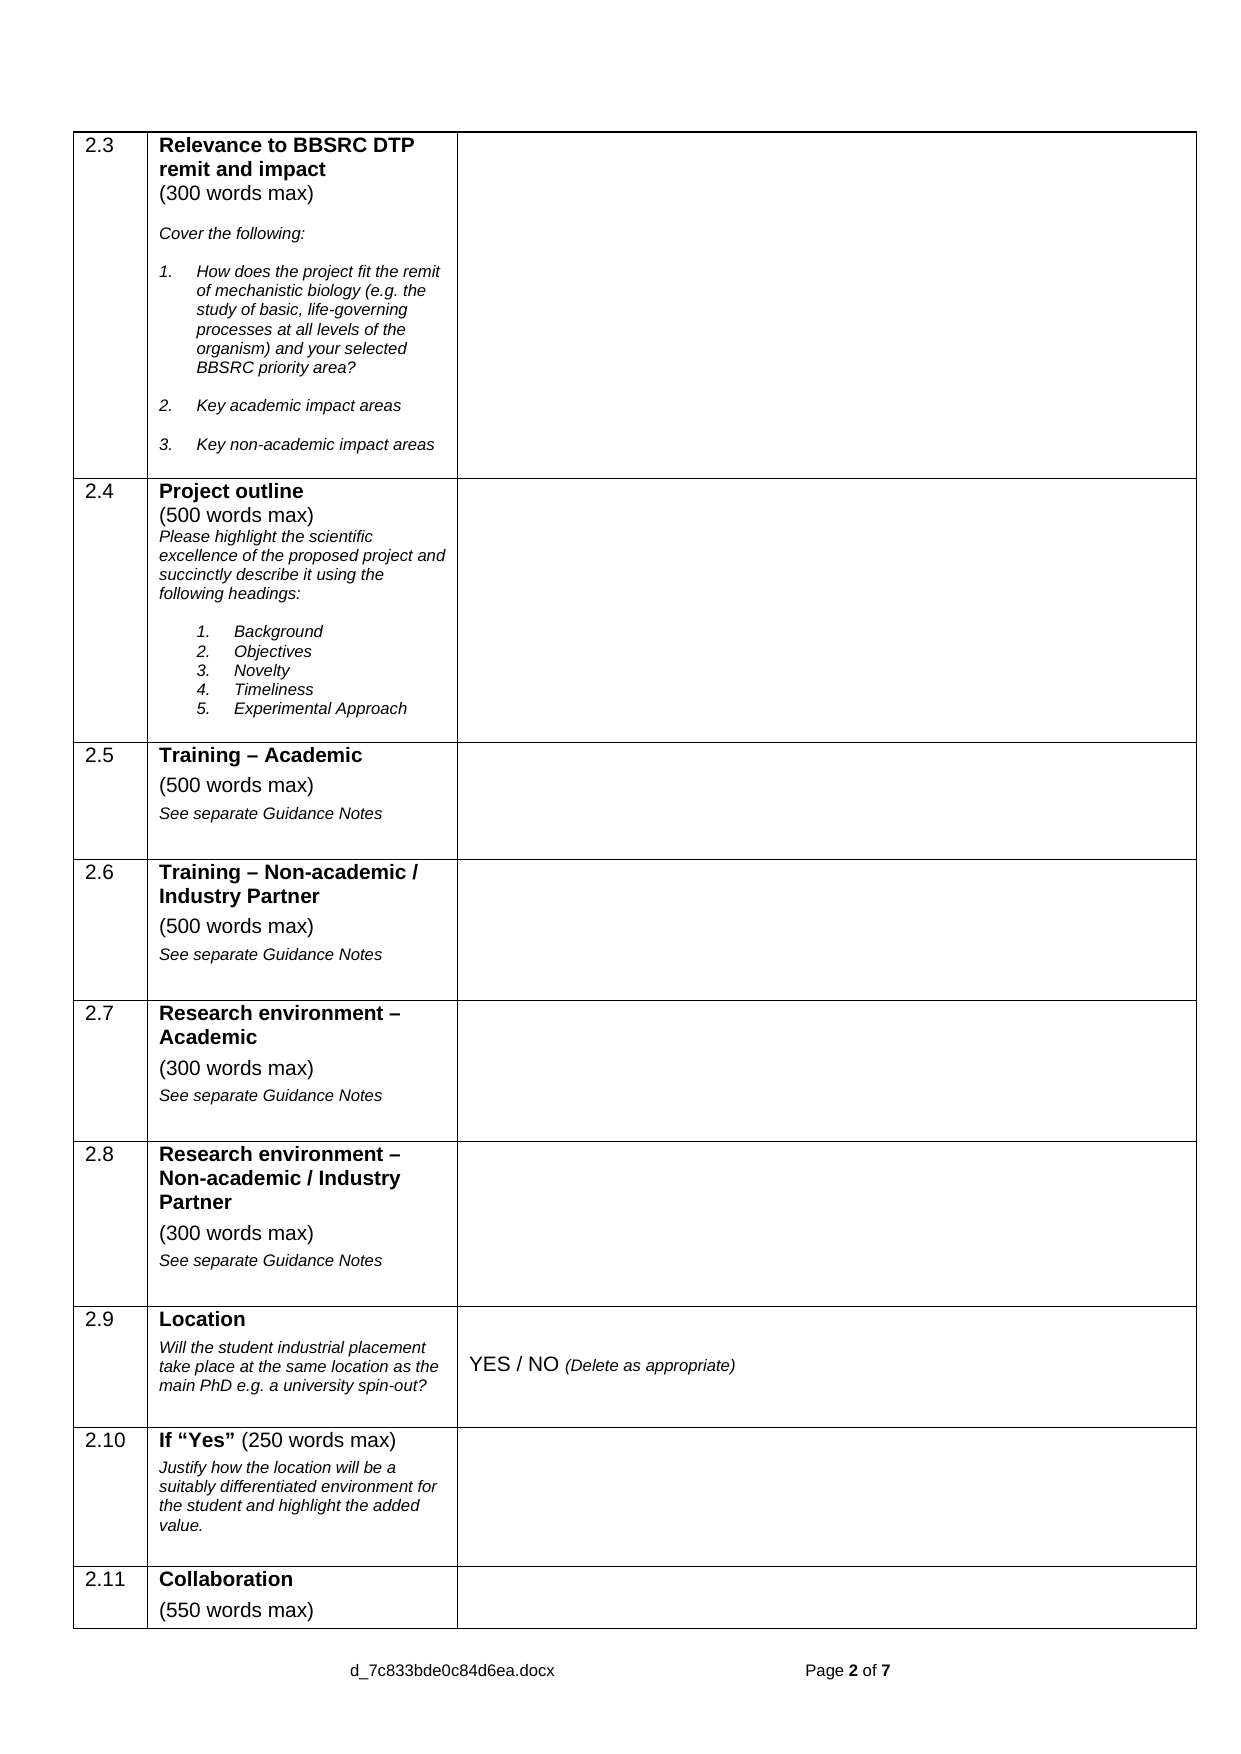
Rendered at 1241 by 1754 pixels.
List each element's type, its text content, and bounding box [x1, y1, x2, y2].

table_cell [458, 1001, 1196, 1141]
table_cell 2.11 [74, 1567, 147, 1628]
table_cell Project outline (500 words max) Please highlight the scientific excellence of the proposed project and succinctly describe it using the following headings: Background Objectives Novelty Timeliness Experimental Approach [148, 479, 457, 742]
table_cell Training – Academic (500 words max) See separate Guidance Notes [148, 743, 457, 859]
table_header [458, 133, 1196, 477]
table_header Relevance to BBSRC DTP remit and impact (300 words max) Cover the following: How does the project fit the remit of mechanistic biology (e.g. the study of basic, life-governing processes at all levels of the organism) and your selected BBSRC priority area? Key academic impact areas Key non-academic impact areas [148, 133, 457, 477]
table_cell 2.8 [74, 1142, 147, 1306]
table_cell 2.6 [74, 860, 147, 1000]
table_cell [458, 1428, 1196, 1566]
table_cell [458, 860, 1196, 1000]
table_header 2.3 [74, 133, 147, 477]
table_cell Research environment – Non-academic / Industry Partner (300 words max) See separate Guidance Notes [148, 1142, 457, 1306]
table_cell Research environment – Academic (300 words max) See separate Guidance Notes [148, 1001, 457, 1141]
table_cell 2.7 [74, 1001, 147, 1141]
table_cell 2.4 [74, 479, 147, 742]
table_cell YES / NO (Delete as appropriate) [458, 1307, 1196, 1427]
table_cell If “Yes” (250 words max) Justify how the location will be a suitably differentiated environment for the student and highlight the added value. [148, 1428, 457, 1566]
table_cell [148, 1567, 457, 1628]
table_cell [458, 1142, 1196, 1306]
table_cell [458, 743, 1196, 859]
table_cell 2.9 [74, 1307, 147, 1427]
table_cell 2.5 [74, 743, 147, 859]
table_cell Location Will the student industrial placement take place at the same location as the main PhD e.g. a university spin-out? [148, 1307, 457, 1427]
table_cell [458, 1567, 1196, 1628]
table_cell [458, 479, 1196, 742]
table_cell Training – Non-academic / Industry Partner (500 words max) See separate Guidance Notes [148, 860, 457, 1000]
table_cell 2.10 [74, 1428, 147, 1566]
